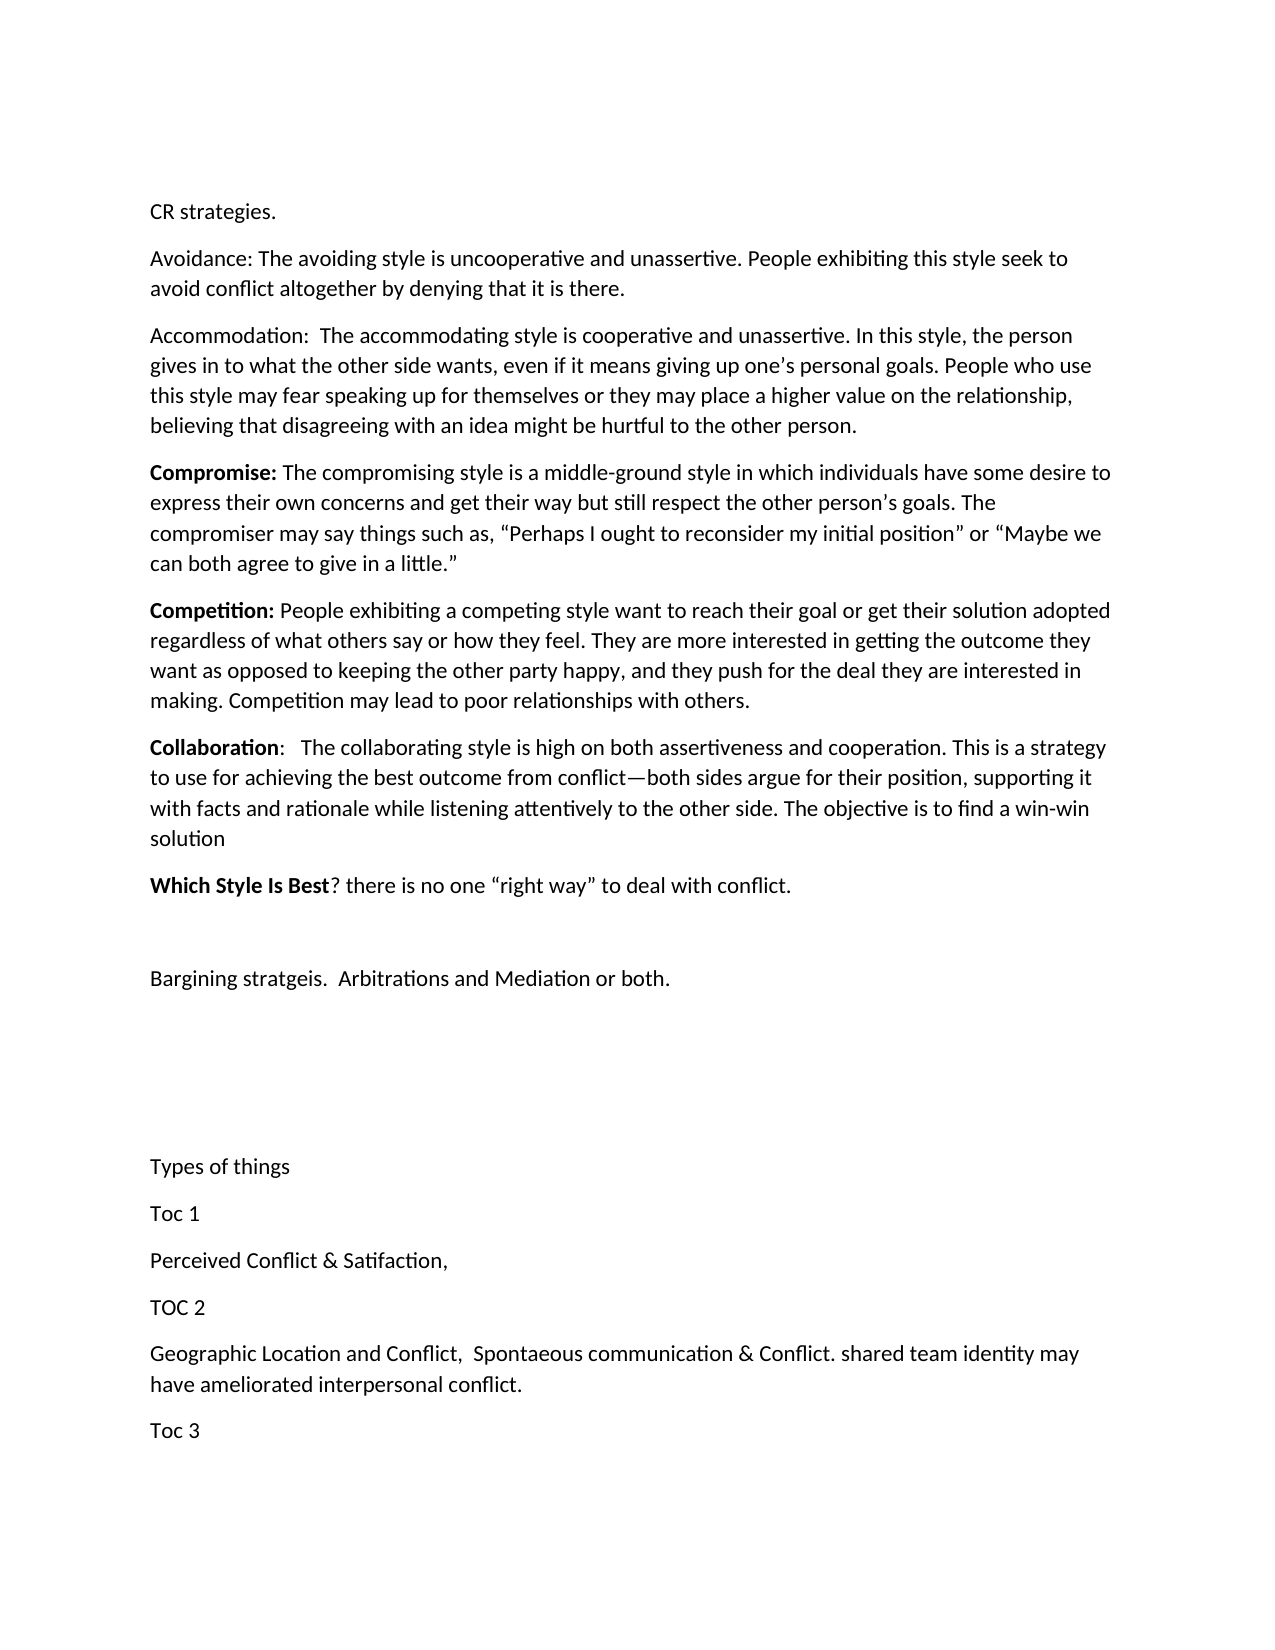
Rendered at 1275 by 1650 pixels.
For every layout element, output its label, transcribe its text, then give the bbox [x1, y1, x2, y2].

text Collaboration: The collaborating style is high on both assertiveness and cooperation. This is a strategy to use for achieving the best outcome from conflict—both sides argue for their position, supporting it with facts and rationale while listening attentively to the other side. The objective is to find a win-win solution [150, 733, 1125, 852]
text Toc 1 [150, 1199, 1125, 1227]
text CR strategies. [150, 197, 1125, 225]
text Which Style Is Best? there is no one “right way” to deal with conflict. [150, 871, 1125, 899]
text Avoidance: The avoiding style is uncooperative and unassertive. People exhibiting this style seek to avoid conflict altogether by denying that it is there. [150, 244, 1125, 302]
text Geographic Location and Conflict, Spontaeous communication & Conflict. shared team identity may have ameliorated interpersonal conflict. [150, 1339, 1125, 1398]
text Toc 3 [150, 1417, 1125, 1445]
text Bargining stratgeis. Arbitrations and Mediation or both. [150, 964, 1125, 993]
text Compromise: The compromising style is a middle-ground style in which individuals have some desire to express their own concerns and get their way but still respect the other person’s goals. The compromiser may say things such as, “Perhaps I ought to reconsider my initial position” or “Maybe we can both agree to give in a little.” [150, 458, 1125, 577]
text Perceived Conflict & Satifaction, [150, 1246, 1125, 1274]
text Competition: People exhibiting a competing style want to reach their goal or get their solution adopted regardless of what others say or how they feel. They are more interested in getting the outcome they want as opposed to keeping the other party happy, and they push for the deal they are interested in making. Competition may lead to poor relationships with others. [150, 596, 1125, 714]
text TOC 2 [150, 1293, 1125, 1321]
text Types of things [150, 1152, 1125, 1180]
text Accommodation: The accommodating style is cooperative and unassertive. In this style, the person gives in to what the other side wants, even if it means giving up one’s personal goals. People who use this style may fear speaking up for themselves or they may place a higher value on the relationship, believing that disagreeing with an idea might be hurtful to the other person. [150, 321, 1125, 439]
